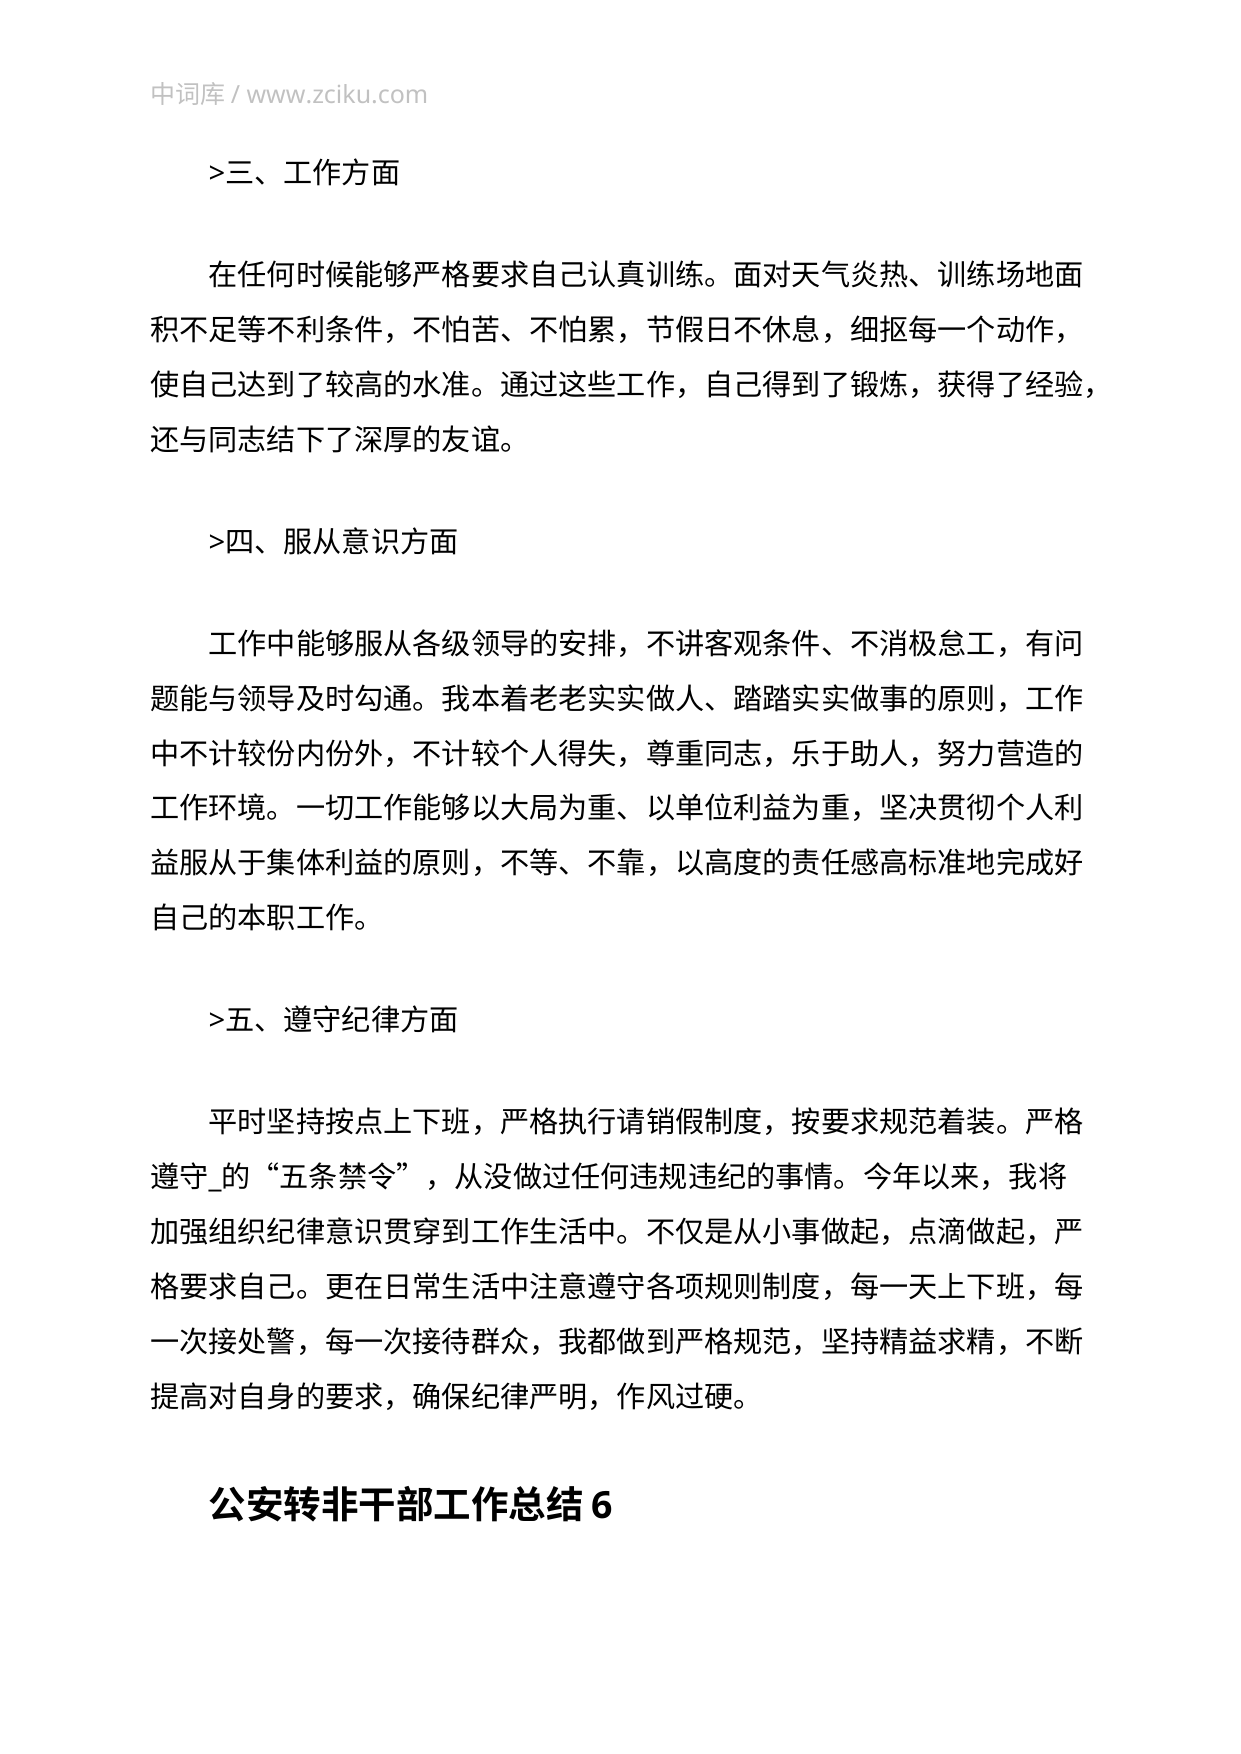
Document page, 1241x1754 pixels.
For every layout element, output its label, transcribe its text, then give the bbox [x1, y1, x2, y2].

text >三、工作方面 [150, 150, 1090, 192]
text >四、服从意识方面 [150, 518, 1090, 561]
text 公安转非干部工作总结6 [150, 1475, 1090, 1529]
text 在任何时候能够严格要求自己认真训练。面对天气炎热、训练场地面积不足等不利条件，不怕苦、不怕累，节假日不休息，细抠每一个动作，使自己达到了较高的水准。通过这些工作，自己得到了锻炼，获得了经验，还与同志结下了深厚的友谊。 [150, 252, 1090, 459]
text >五、遵守纪律方面 [150, 997, 1090, 1039]
text 平时坚持按点上下班，严格执行请销假制度，按要求规范着装。严格遵守_的“五条禁令”，从没做过任何违规违纪的事情。今年以来，我将加强组织纪律意识贯穿到工作生活中。不仅是从小事做起，点滴做起，严格要求自己。更在日常生活中注意遵守各项规则制度，每一天上下班，每一次接处警，每一次接待群众，我都做到严格规范，坚持精益求精，不断提高对自身的要求，确保纪律严明，作风过硬。 [150, 1099, 1090, 1416]
text 工作中能够服从各级领导的安排，不讲客观条件、不消极怠工，有问题能与领导及时勾通。我本着老老实实做人、踏踏实实做事的原则，工作中不计较份内份外，不计较个人得失，尊重同志，乐于助人，努力营造的工作环境。一切工作能够以大局为重、以单位利益为重，坚决贯彻个人利益服从于集体利益的原则，不等、不靠，以高度的责任感高标准地完成好自己的本职工作。 [150, 620, 1090, 937]
